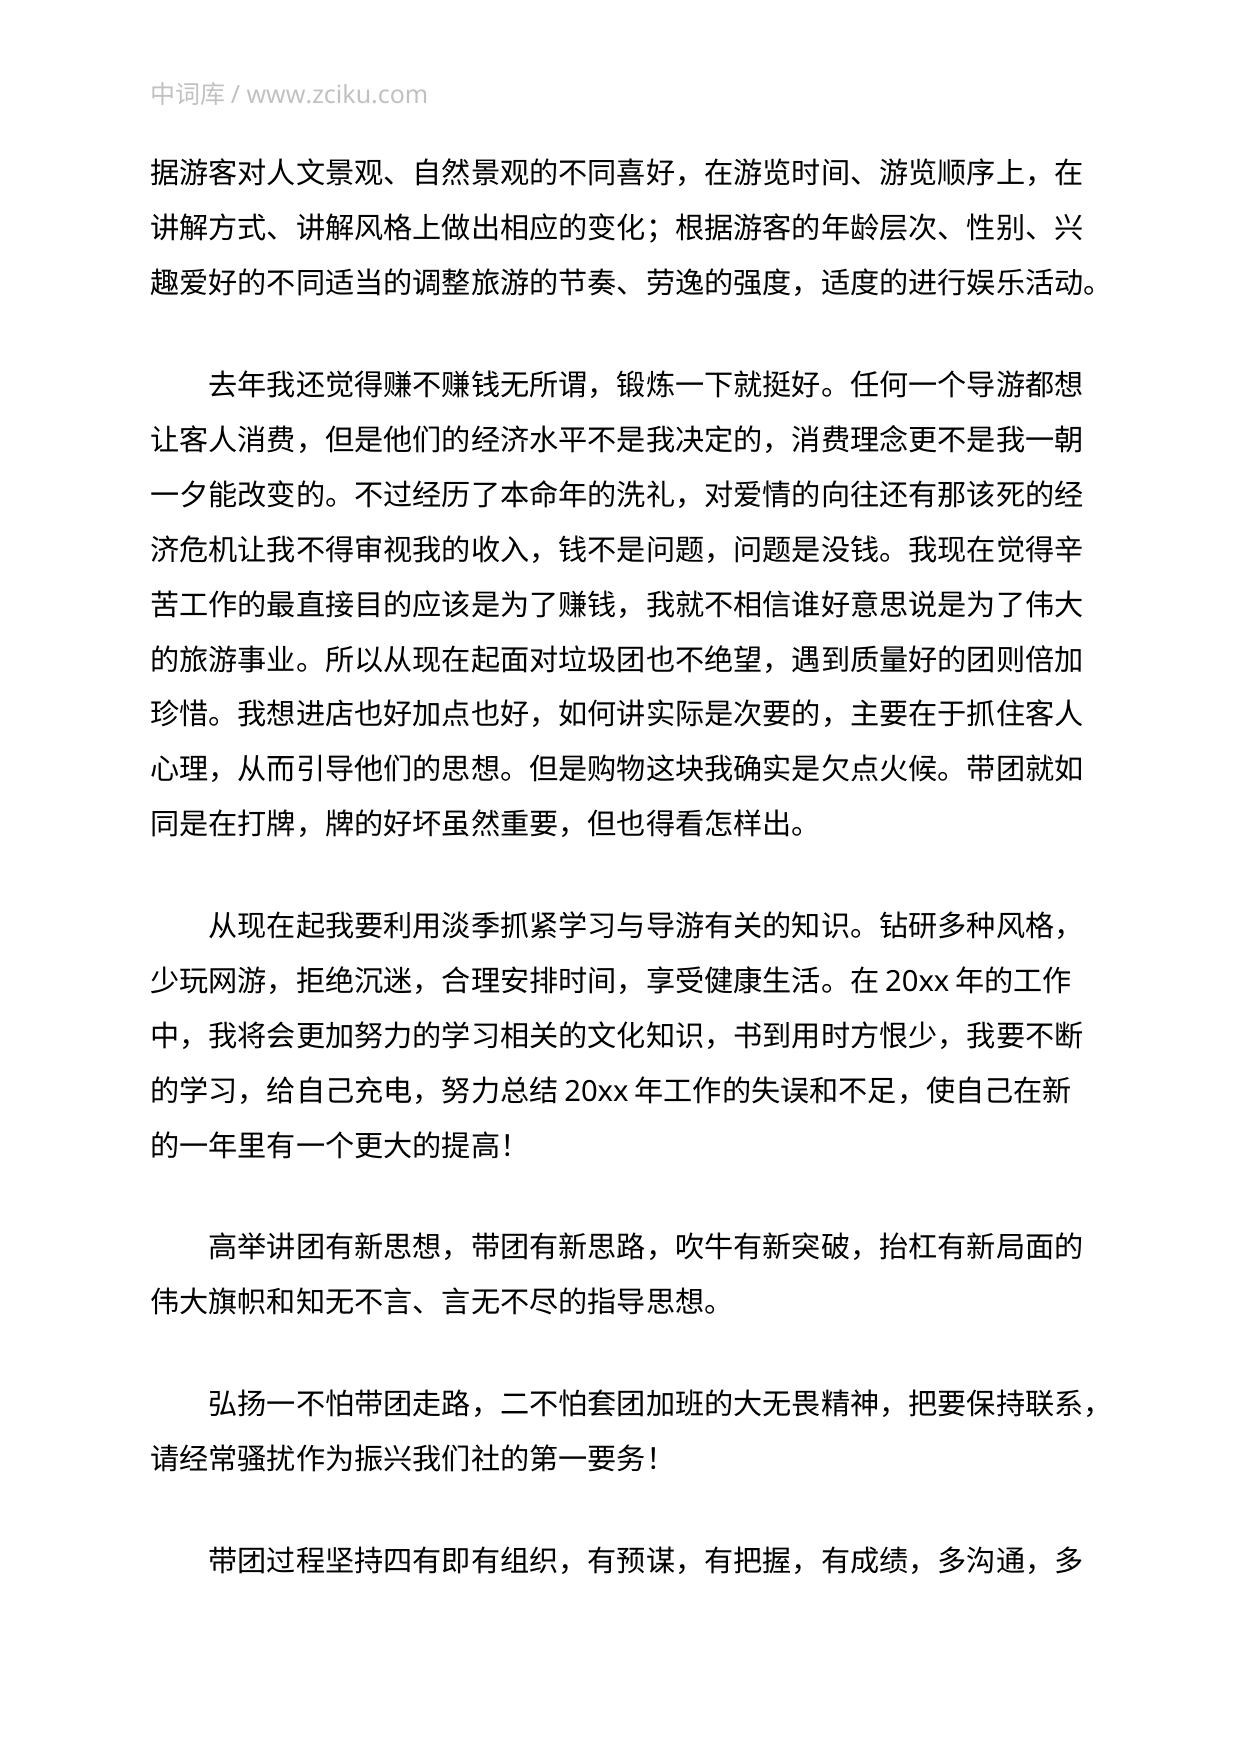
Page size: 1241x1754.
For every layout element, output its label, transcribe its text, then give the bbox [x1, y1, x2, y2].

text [150, 1537, 1090, 1580]
text 弘扬一不怕带团走路，二不怕套团加班的大无畏精神，把要保持联系，请经常骚扰作为振兴我们社的第一要务！ [150, 1381, 1090, 1478]
text 去年我还觉得赚不赚钱无所谓，锻炼一下就挺好。任何一个导游都想让客人消费，但是他们的经济水平不是我决定的，消费理念更不是我一朝一夕能改变的。不过经历了本命年的洗礼，对爱情的向往还有那该死的经济危机让我不得审视我的收入，钱不是问题，问题是没钱。我现在觉得辛苦工作的最直接目的应该是为了赚钱，我就不相信谁好意思说是为了伟大的旅游事业。所以从现在起面对垃圾团也不绝望，遇到质量好的团则倍加珍惜。我想进店也好加点也好，如何讲实际是次要的，主要在于抓住客人心理，从而引导他们的思想。但是购物这块我确实是欠点火候。带团就如同是在打牌，牌的好坏虽然重要，但也得看怎样出。 [150, 362, 1090, 843]
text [150, 150, 1090, 302]
text 从现在起我要利用淡季抓紧学习与导游有关的知识。钻研多种风格，少玩网游，拒绝沉迷，合理安排时间，享受健康生活。在20xx年的工作中，我将会更加努力的学习相关的文化知识，书到用时方恨少，我要不断的学习，给自己充电，努力总结20xx年工作的失误和不足，使自己在新的一年里有一个更大的提高！ [150, 902, 1090, 1164]
text 高举讲团有新思想，带团有新思路，吹牛有新突破，抬杠有新局面的伟大旗帜和知无不言、言无不尽的指导思想。 [150, 1224, 1090, 1321]
